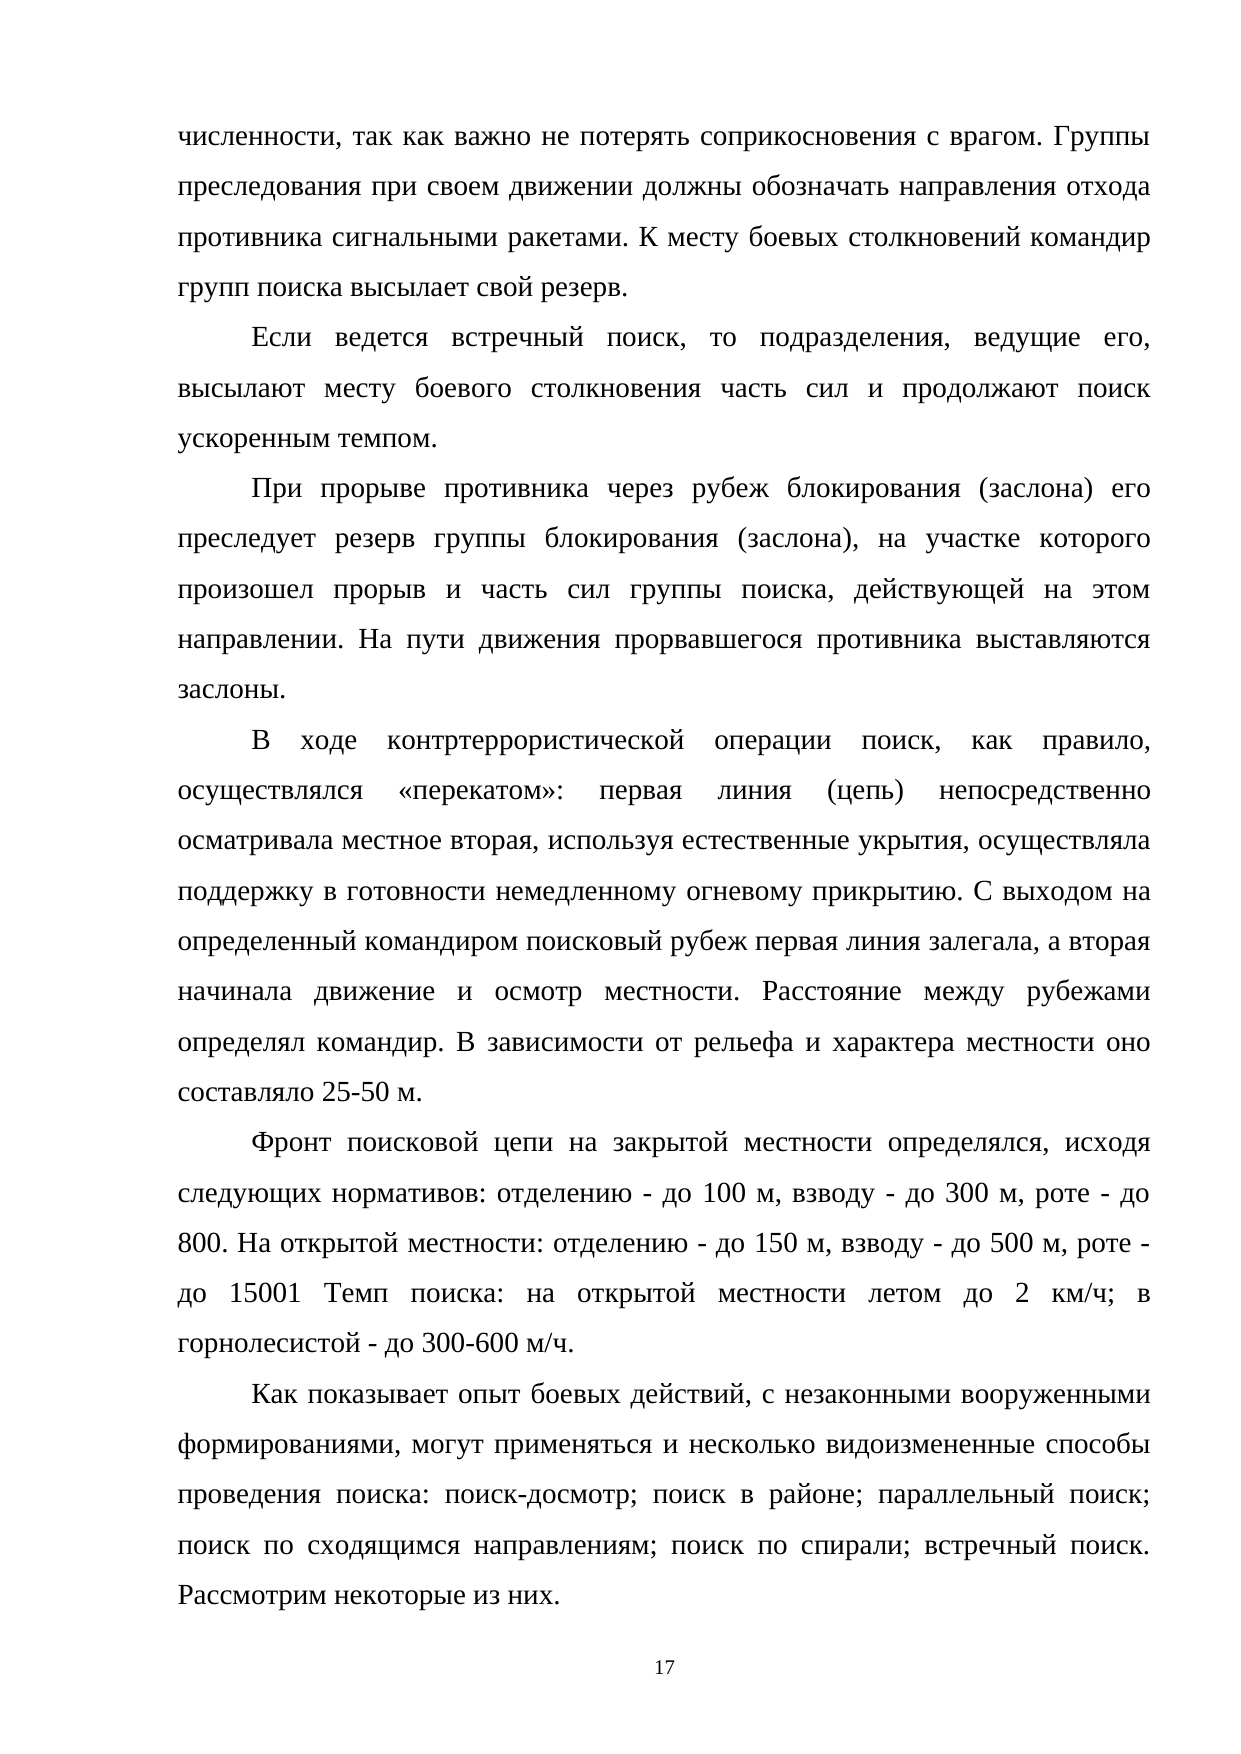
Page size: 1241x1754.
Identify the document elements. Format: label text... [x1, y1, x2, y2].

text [177, 118, 1152, 303]
text Как показывает опыт боевых действий, с незаконными вооруженными формированиями, могут применяться и несколько видоизмененные способы проведения поиска: поиск-досмотр; поиск в районе; параллельный поиск; поиск по сходящимся направлениям; поиск по спирали; встречный поиск. Рассмотрим некоторые из них. [177, 1376, 1152, 1611]
text Если ведется встречный поиск, то подразделения, ведущие его, высылают месту боевого столкновения часть сил и продолжают поиск ускоренным темпом. [177, 319, 1152, 453]
text В ходе контртеррористической операции поиск, как правило, осуществлялся «перекатом»: первая линия (цепь) непосредственно осматривала местное вторая, используя естественные укрытия, осуществляла поддержку в готовности немедленному огневому прикрытию. С выходом на определенный командиром поисковый рубеж первая линия залегала, а вторая начинала движение и осмотр местности. Расстояние между рубежами определял командир. В зависимости от рельефа и характера местности оно составляло 25-50 м. [177, 722, 1152, 1108]
text Фронт поисковой цепи на закрытой местности определялся, исходя следующих нормативов: отделению - до 100 м, взводу - до 300 м, роте - до 800. На открытой местности: отделению - до 150 м, взводу - до 500 м, роте - до 15001 Темп поиска: на открытой местности летом до 2 км/ч; в горнолесистой - до 300-600 м/ч. [177, 1124, 1152, 1359]
text При прорыве противника через рубеж блокирования (заслона) его преследует резерв группы блокирования (заслона), на участке которого произошел прорыв и часть сил группы поиска, действующей на этом направлении. На пути движения прорвавшегося противника выставляются заслоны. [177, 470, 1152, 705]
